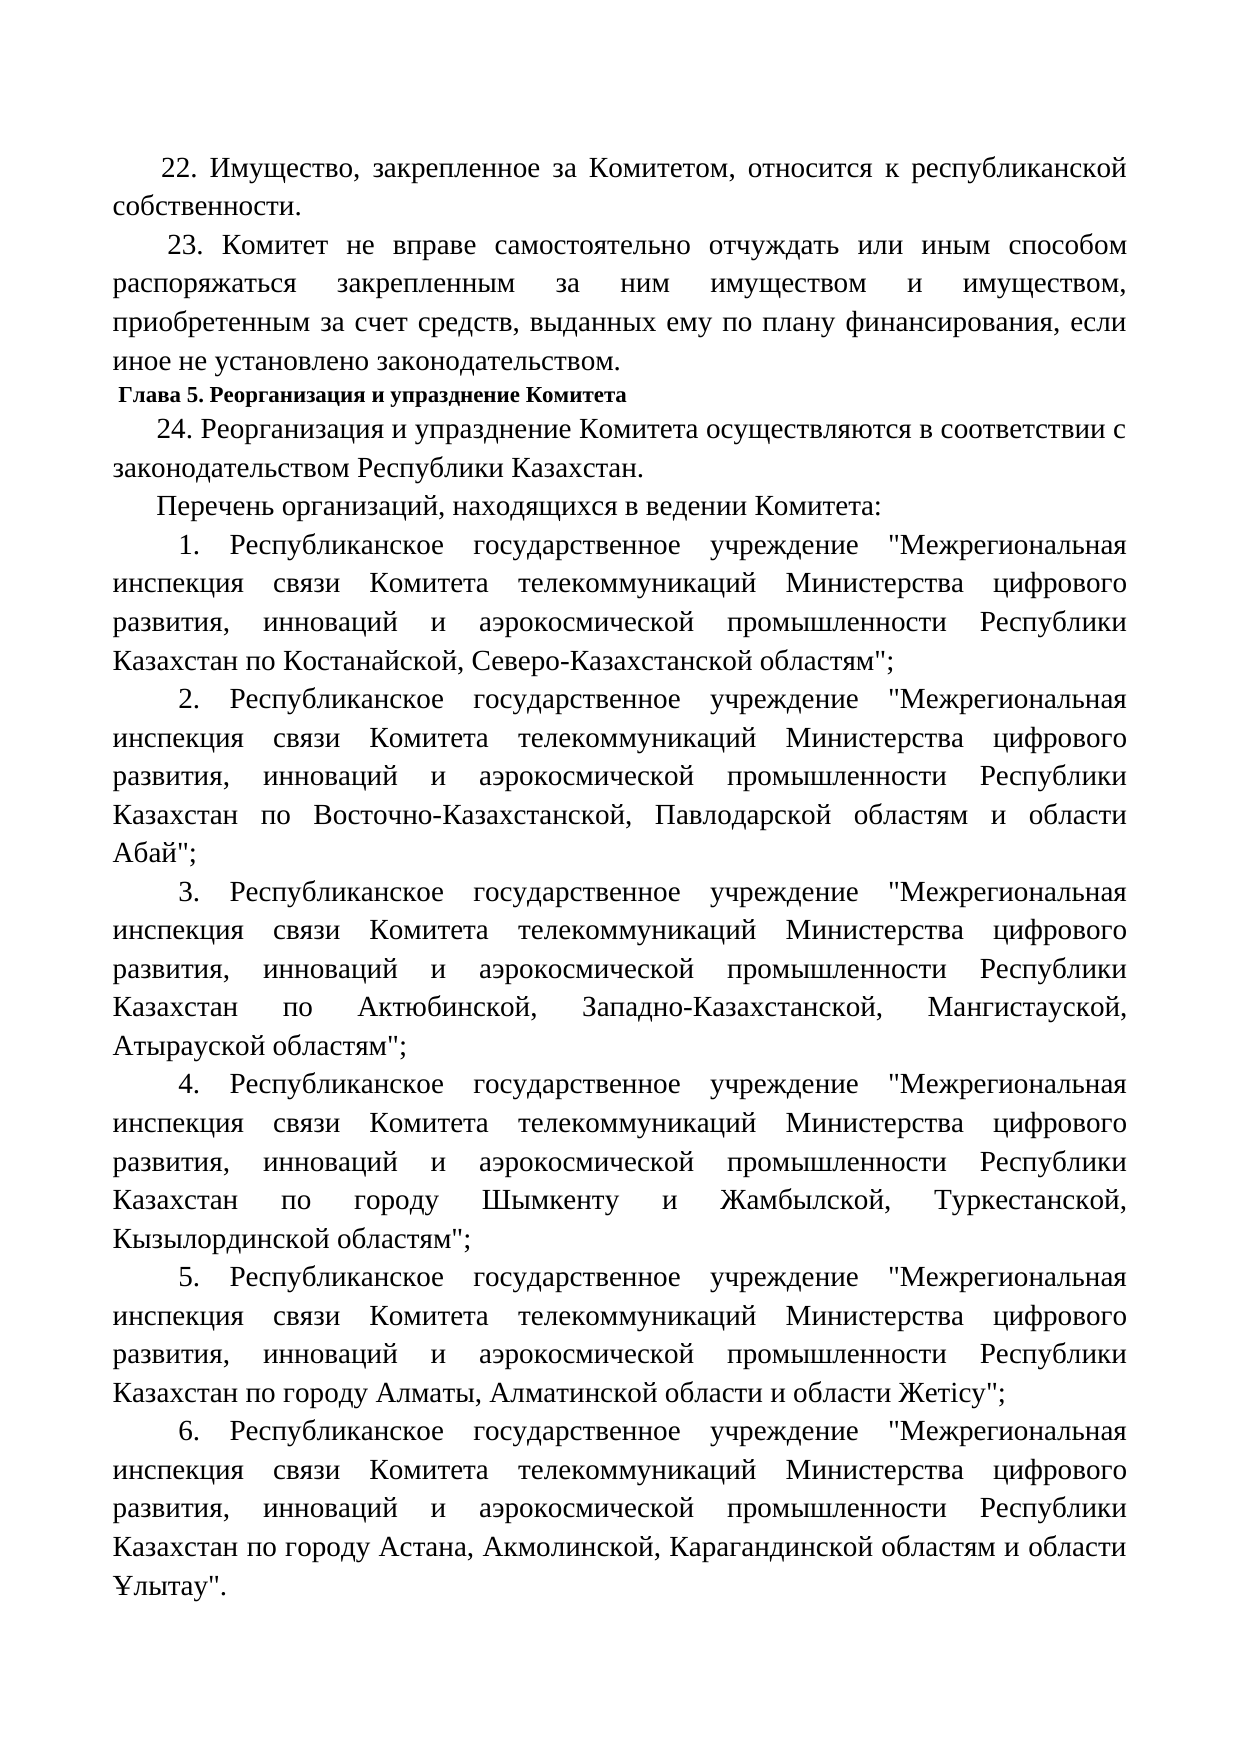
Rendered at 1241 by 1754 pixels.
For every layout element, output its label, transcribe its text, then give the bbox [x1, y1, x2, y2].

text 24. Реорганизация и упразднение Комитета осуществляются в соответствии с законодательством Республики Казахстан. [112, 411, 1128, 483]
text 3. Республиканское государственное учреждение "Межрегиональная инспекция связи Комитета телекоммуникаций Министерства цифрового развития, инноваций и аэрокосмической промышленности Республики Казахстан по Актюбинской, Западно-Казахстанской, Мангистауской, Атырауской областям"; [112, 874, 1128, 1062]
text 2. Республиканское государственное учреждение "Межрегиональная инспекция связи Комитета телекоммуникаций Министерства цифрового развития, инноваций и аэрокосмической промышленности Республики Казахстан по Восточно-Казахстанской, Павлодарской областям и области Абай"; [112, 681, 1128, 869]
text 1. Республиканское государственное учреждение "Межрегиональная инспекция связи Комитета телекоммуникаций Министерства цифрового развития, инноваций и аэрокосмической промышленности Республики Казахстан по Костанайской, Северо-Казахстанской областям"; [112, 527, 1128, 676]
text 5. Республиканское государственное учреждение "Межрегиональная инспекция связи Комитета телекоммуникаций Министерства цифрового развития, инноваций и аэрокосмической промышленности Республики Казахстан по городу Алматы, Алматинской области и области Жетісу"; [112, 1259, 1128, 1408]
text Перечень организаций, находящихся в ведении Комитета: [112, 488, 1128, 522]
text 6. Республиканское государственное учреждение "Межрегиональная инспекция связи Комитета телекоммуникаций Министерства цифрового развития, инноваций и аэрокосмической промышленности Республики Казахстан по городу Астана, Акмолинской, Карагандинской областям и области Ұлытау". [112, 1413, 1128, 1601]
text 4. Республиканское государственное учреждение "Межрегиональная инспекция связи Комитета телекоммуникаций Министерства цифрового развития, инноваций и аэрокосмической промышленности Республики Казахстан по городу Шымкенту и Жамбылской, Туркестанской, Кызылординской областям"; [112, 1067, 1128, 1254]
text 22. Имущество, закрепленное за Комитетом, относится к республиканской собственности. [112, 150, 1128, 222]
text Глава 5. Реорганизация и упразднение Комитета [112, 381, 1128, 408]
text 23. Комитет не вправе самостоятельно отчуждать или иным способом распоряжаться закрепленным за ним имуществом и имуществом, приобретенным за счет средств, выданных ему по плану финансирования, если иное не установлено законодательством. [112, 227, 1128, 376]
